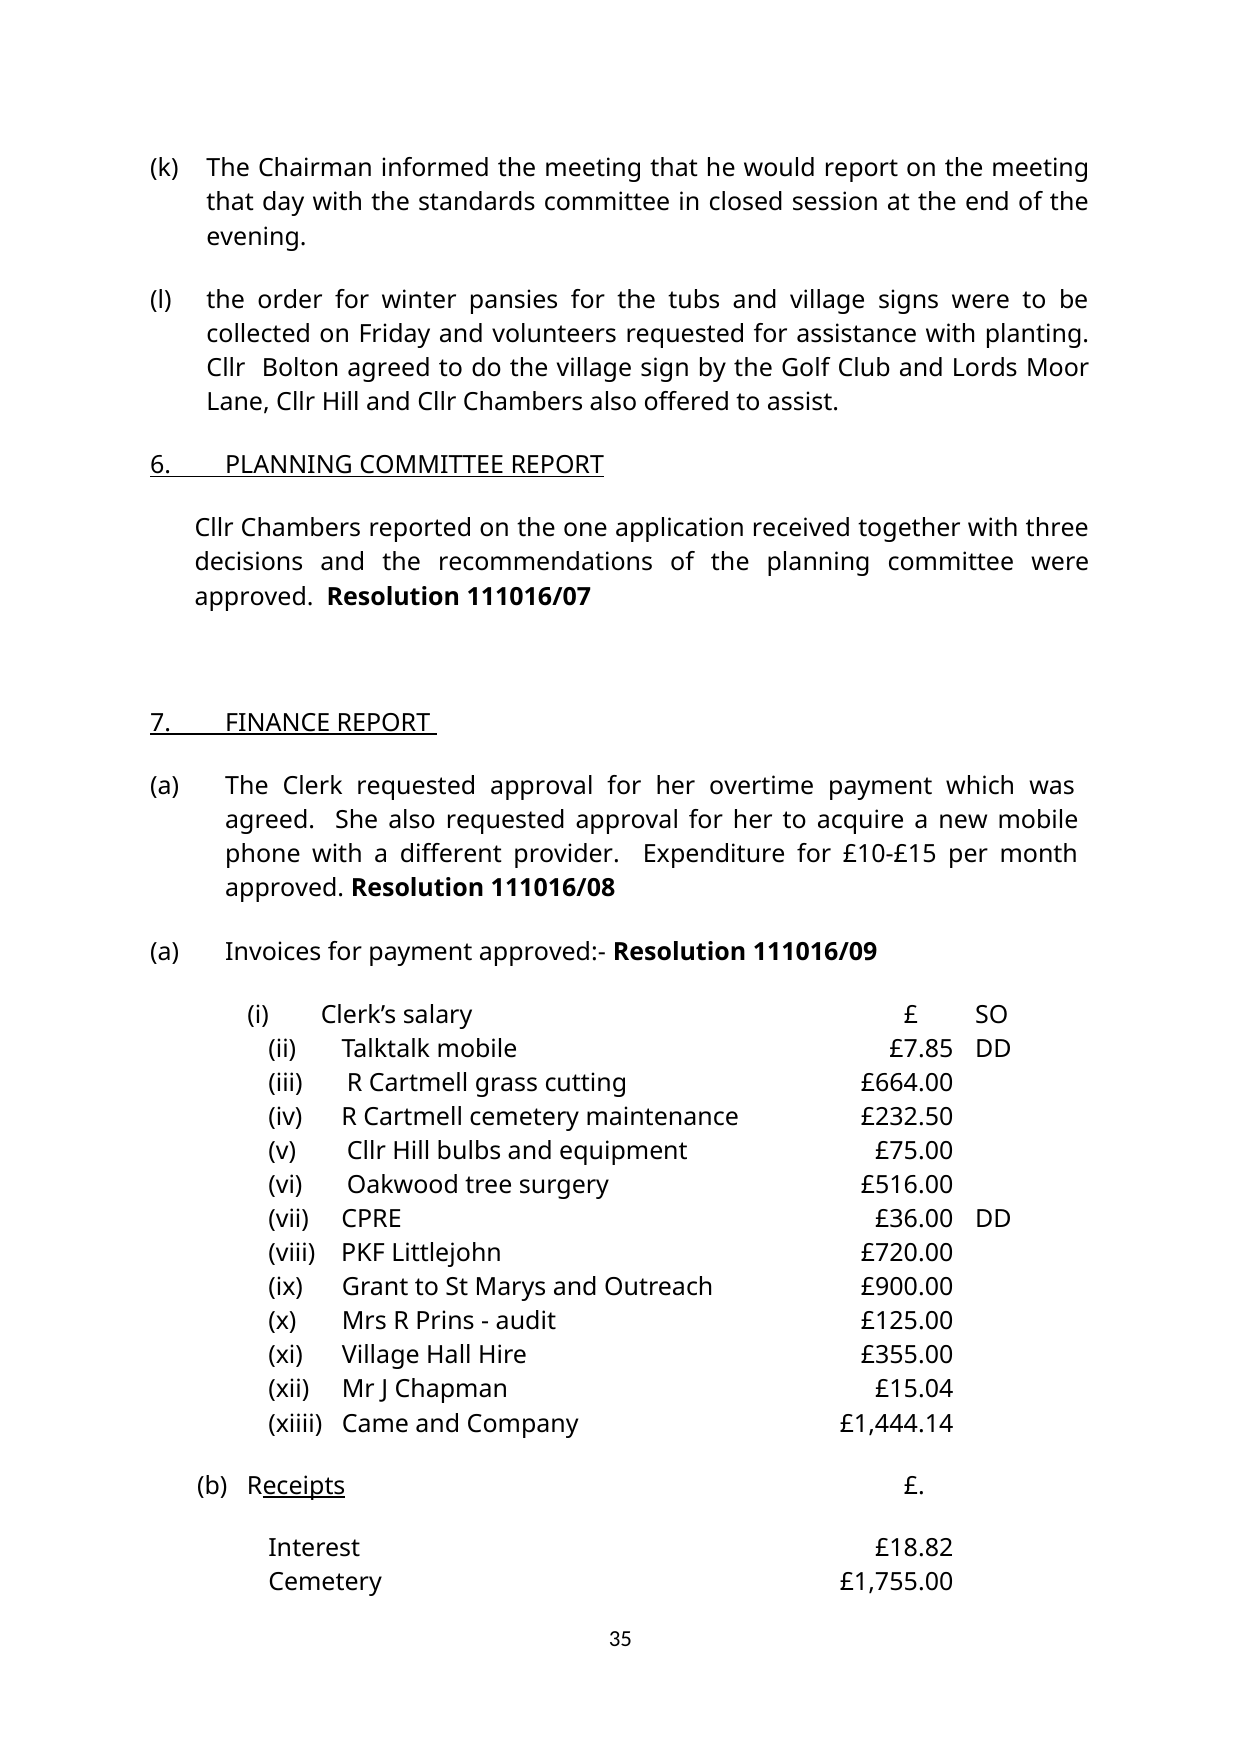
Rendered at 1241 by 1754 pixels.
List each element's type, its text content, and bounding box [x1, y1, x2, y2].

text (viii) PKF Littlejohn £720.00 [150, 1235, 1090, 1269]
text (ii) Talktalk mobile £7.85 DD [150, 1031, 1090, 1064]
text (l) the order for winter pansies for the tubs and village signs were to be collected on Friday and volunteers requested for assistance with planting. Cllr Bolton agreed to do the village sign by the Golf Club and Lords Moor Lane, Cllr Hill and Cllr Chambers also offered to assist. [150, 281, 1090, 418]
text (v) Cllr Hill bulbs and equipment £75.00 [150, 1133, 1090, 1167]
text 7. FINANCE REPORT [150, 704, 1090, 739]
text Cemetery £1,755.00 [150, 1563, 1090, 1597]
text (ix) Grant to St Marys and Outreach £900.00 [150, 1269, 1090, 1303]
text (a) Invoices for payment approved:- Resolution 111016/09 [150, 933, 1090, 967]
text (i) Clerk’s salary £ SO [150, 996, 1090, 1031]
text (a) The Clerk requested approval for her overtime payment which was agreed. She also requested approval for her to acquire a new mobile phone with a different provider. Expenditure for £10-£15 per month approved. Resolution 111016/08 [150, 768, 1090, 904]
text (iii) R Cartmell grass cutting £664.00 [150, 1064, 1090, 1099]
text (xii) Mr J Chapman £15.04 [150, 1371, 1090, 1405]
text (xiiii) Came and Company £1,444.14 [150, 1405, 1090, 1439]
text (vii) CPRE £36.00 DD [150, 1201, 1090, 1235]
text Interest £18.82 [150, 1529, 1090, 1563]
text 6. PLANNING COMMITTEE REPORT [150, 447, 1090, 481]
text (xi) Village Hall Hire £355.00 [150, 1337, 1090, 1371]
text (b) Receipts £. [150, 1467, 1090, 1501]
text (k) The Chairman informed the meeting that he would report on the meeting that day with the standards committee in closed session at the end of the evening. [150, 150, 1090, 252]
text Cllr Chambers reported on the one application received together with three decisions and the recommendations of the planning committee were approved. Resolution 111016/07 [194, 510, 1090, 612]
text (x) Mrs R Prins - audit £125.00 [150, 1303, 1090, 1337]
text (iv) R Cartmell cemetery maintenance £232.50 [150, 1099, 1090, 1133]
text (vi) Oakwood tree surgery £516.00 [150, 1167, 1090, 1201]
